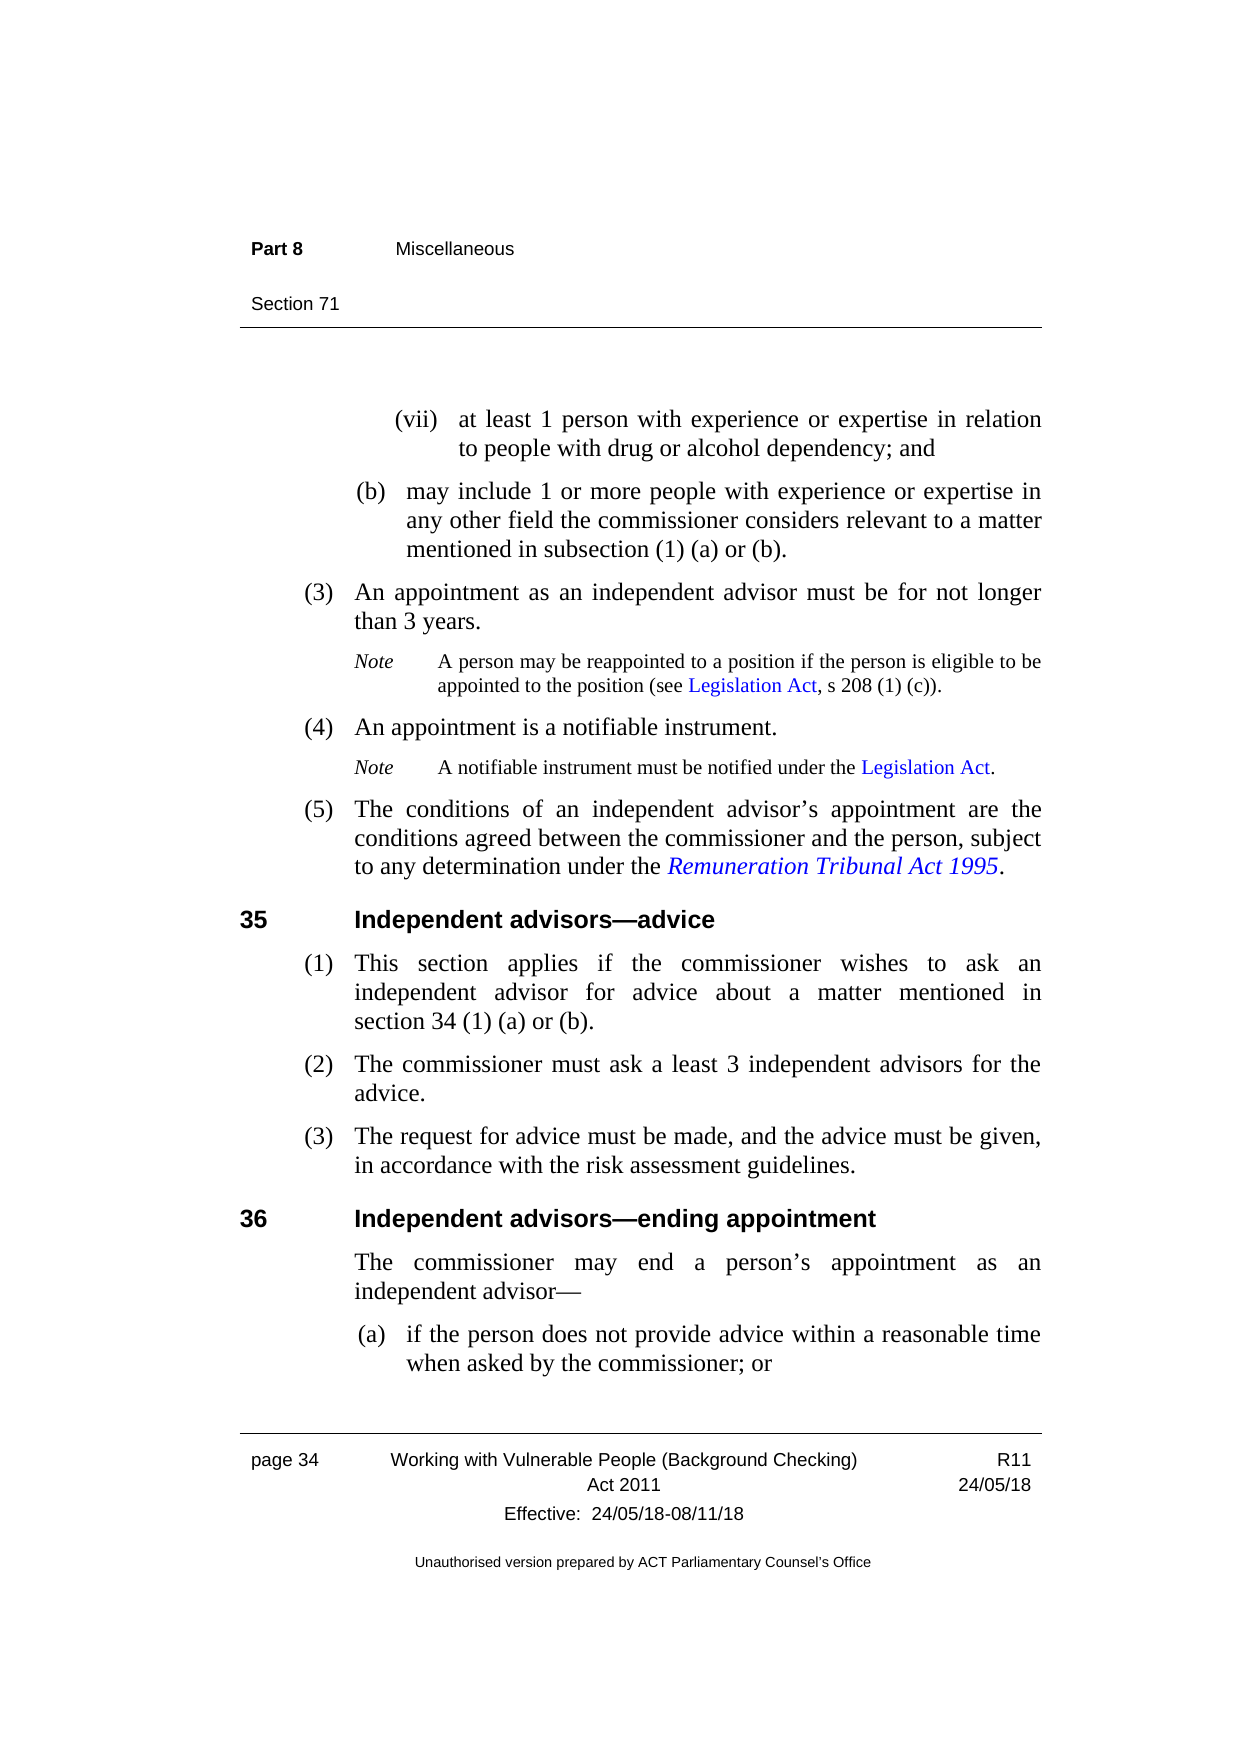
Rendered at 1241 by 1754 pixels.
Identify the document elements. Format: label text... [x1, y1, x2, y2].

text (b) may include 1 or more people with experience or expertise in any other field the commissioner considers relevant to a matter mentioned in subsection (1) (a) or (b). [239, 476, 1042, 562]
text (3) The request for advice must be made, and the advice must be given, in accordance with the risk assessment guidelines. [239, 1121, 1042, 1179]
text (2) The commissioner must ask a least 3 independent advisors for the advice. [239, 1049, 1042, 1107]
text (1) This section applies if the commissioner wishes to ask an independent advisor for advice about a matter mentioned in section 34 (1) (a) or (b). [239, 948, 1042, 1035]
text (3) An appointment as an independent advisor must be for not longer than 3 years. [239, 577, 1042, 634]
text (5) The conditions of an independent advisor’s appointment are the conditions agreed between the commissioner and the person, subject to any determination under the Remuneration Tribunal Act 1995. [239, 794, 1042, 880]
text 36 Independent advisors—ending appointment [239, 1204, 1042, 1233]
text Note A notifiable instrument must be notified under the Legislation Act. [354, 755, 1042, 779]
text (a) if the person does not provide advice within a reasonable time when asked by the commissioner; or [239, 1319, 1042, 1377]
text 35 Independent advisors—advice [239, 905, 1042, 934]
text (vii) at least 1 person with experience or expertise in relation to people with drug or alcohol dependency; and [239, 404, 1042, 462]
text The commissioner may end a person’s appointment as an independent advisor— [354, 1247, 1042, 1305]
text Note A person may be reappointed to a position if the person is eligible to be appointed to the position (see Legislation Act, s 208 (1) (c)). [354, 649, 1042, 697]
text (4) An appointment is a notifiable instrument. [239, 712, 1042, 741]
